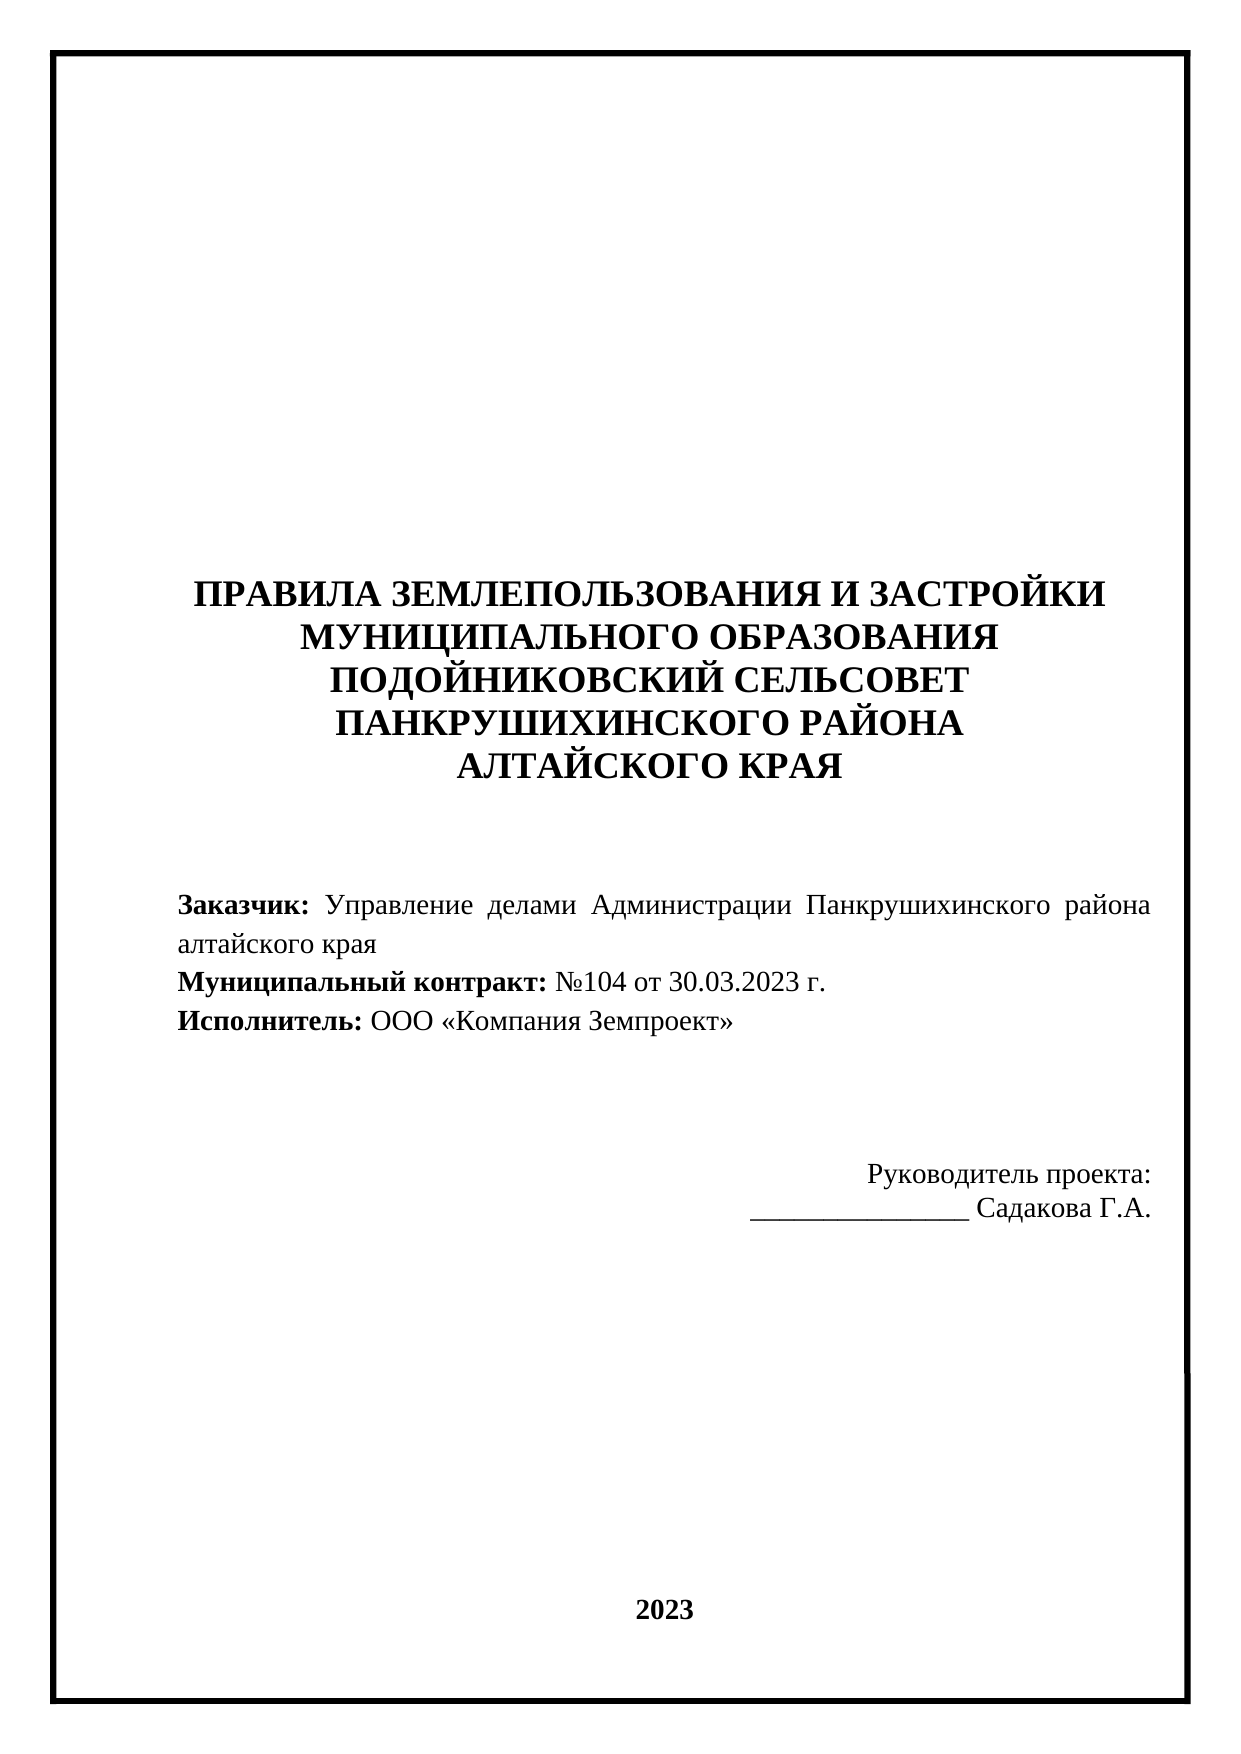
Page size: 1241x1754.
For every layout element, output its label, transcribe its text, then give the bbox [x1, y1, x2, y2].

text Исполнитель: ООО «Компания Земпроект» [177, 1003, 1152, 1036]
text ПАНКРУШИХИНСКОГО РАЙОНА [177, 700, 1122, 743]
text ПРАВИЛА ЗЕМЛЕПОЛЬЗОВАНИЯ И ЗАСТРОЙКИ [177, 571, 1122, 614]
text Руководитель проекта: [177, 1156, 1152, 1190]
text МУНИЦИПАЛЬНОГО ОБРАЗОВАНИЯ [177, 614, 1122, 657]
text 2023 [177, 1592, 1152, 1626]
text ПОДОЙНИКОВСКИЙ СЕЛЬСОВЕТ [177, 657, 1122, 700]
text Заказчик: Управление делами Администрации Панкрушихинского района алтайского края [177, 887, 1152, 959]
text АЛТАЙСКОГО КРАЯ [177, 743, 1122, 787]
text Муниципальный контракт: №104 от 30.03.2023 г. [177, 964, 1152, 998]
text _______________ Садакова Г.А. [177, 1190, 1152, 1223]
